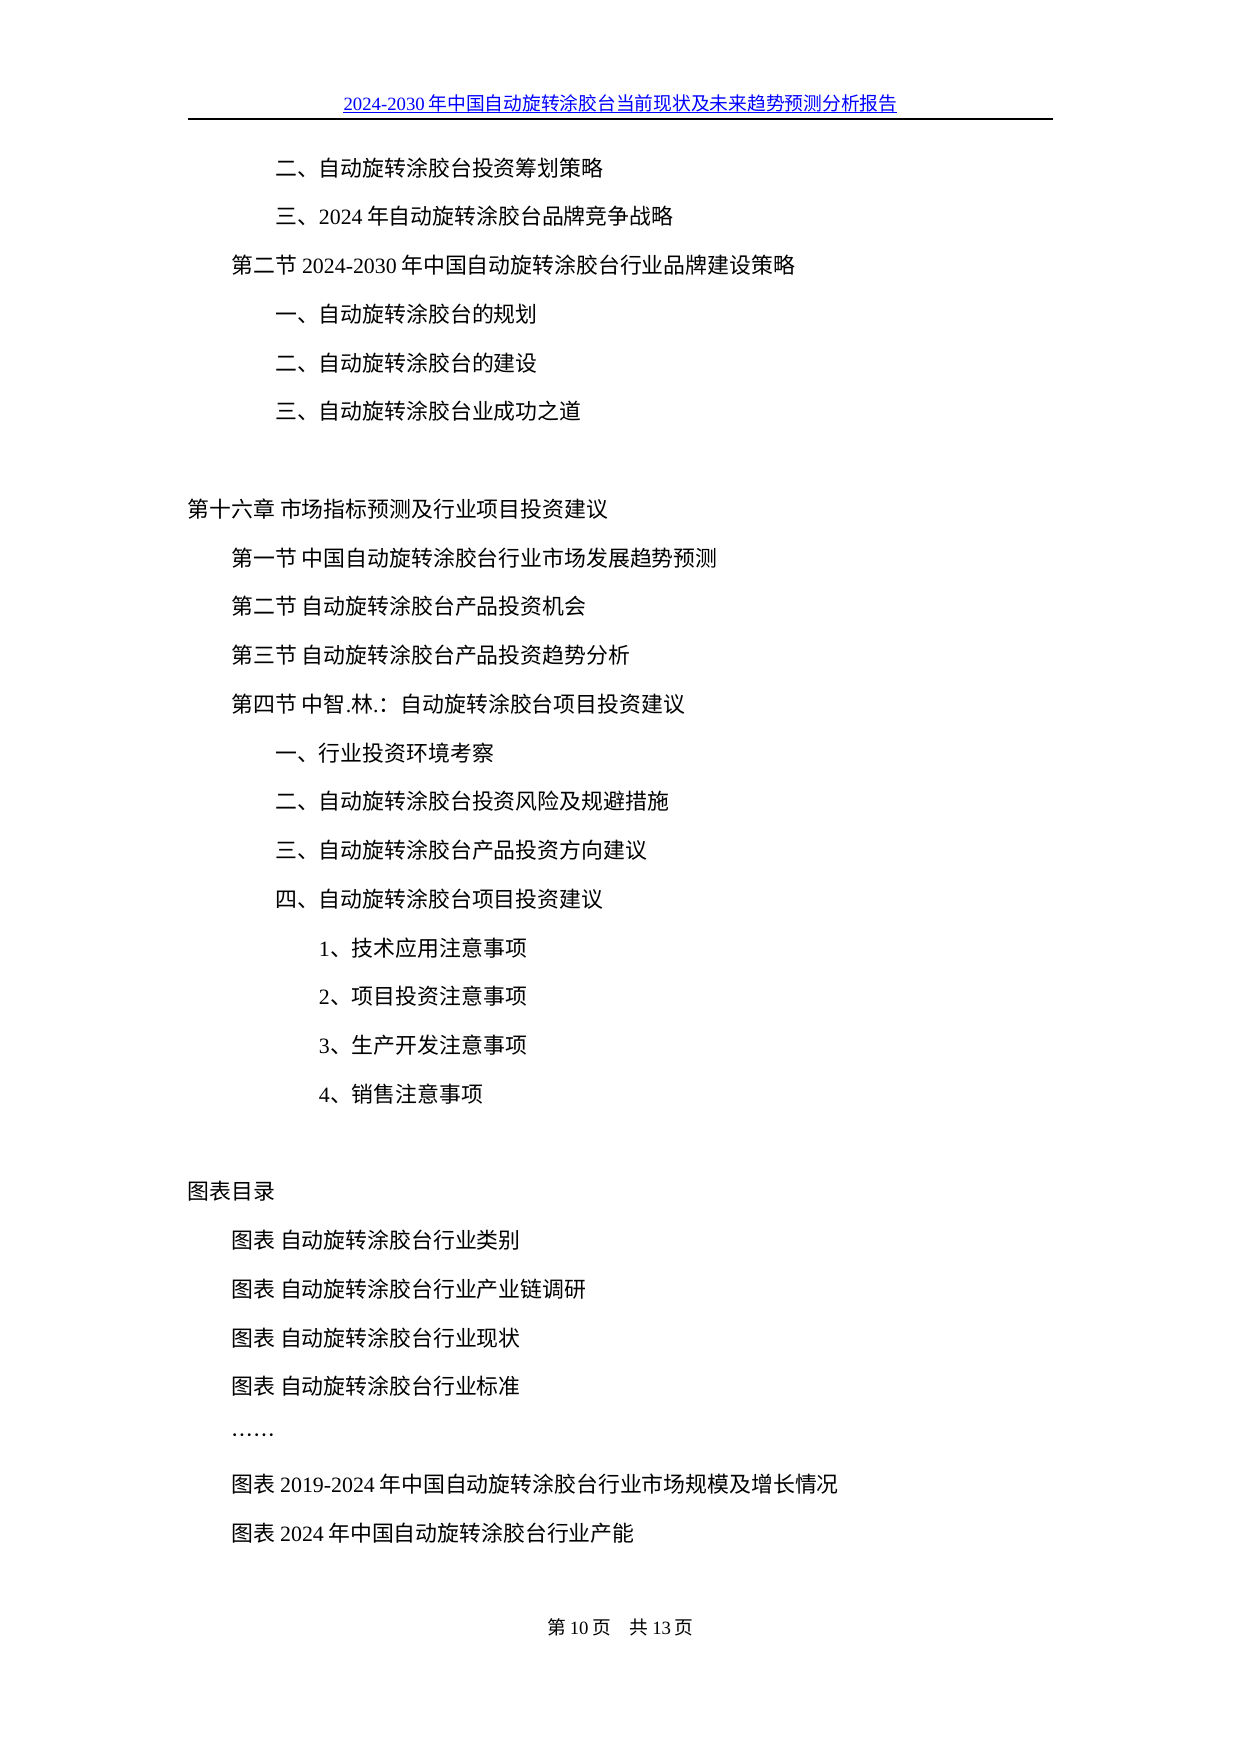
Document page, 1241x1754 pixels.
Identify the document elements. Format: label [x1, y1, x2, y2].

text [187, 150, 1053, 1548]
